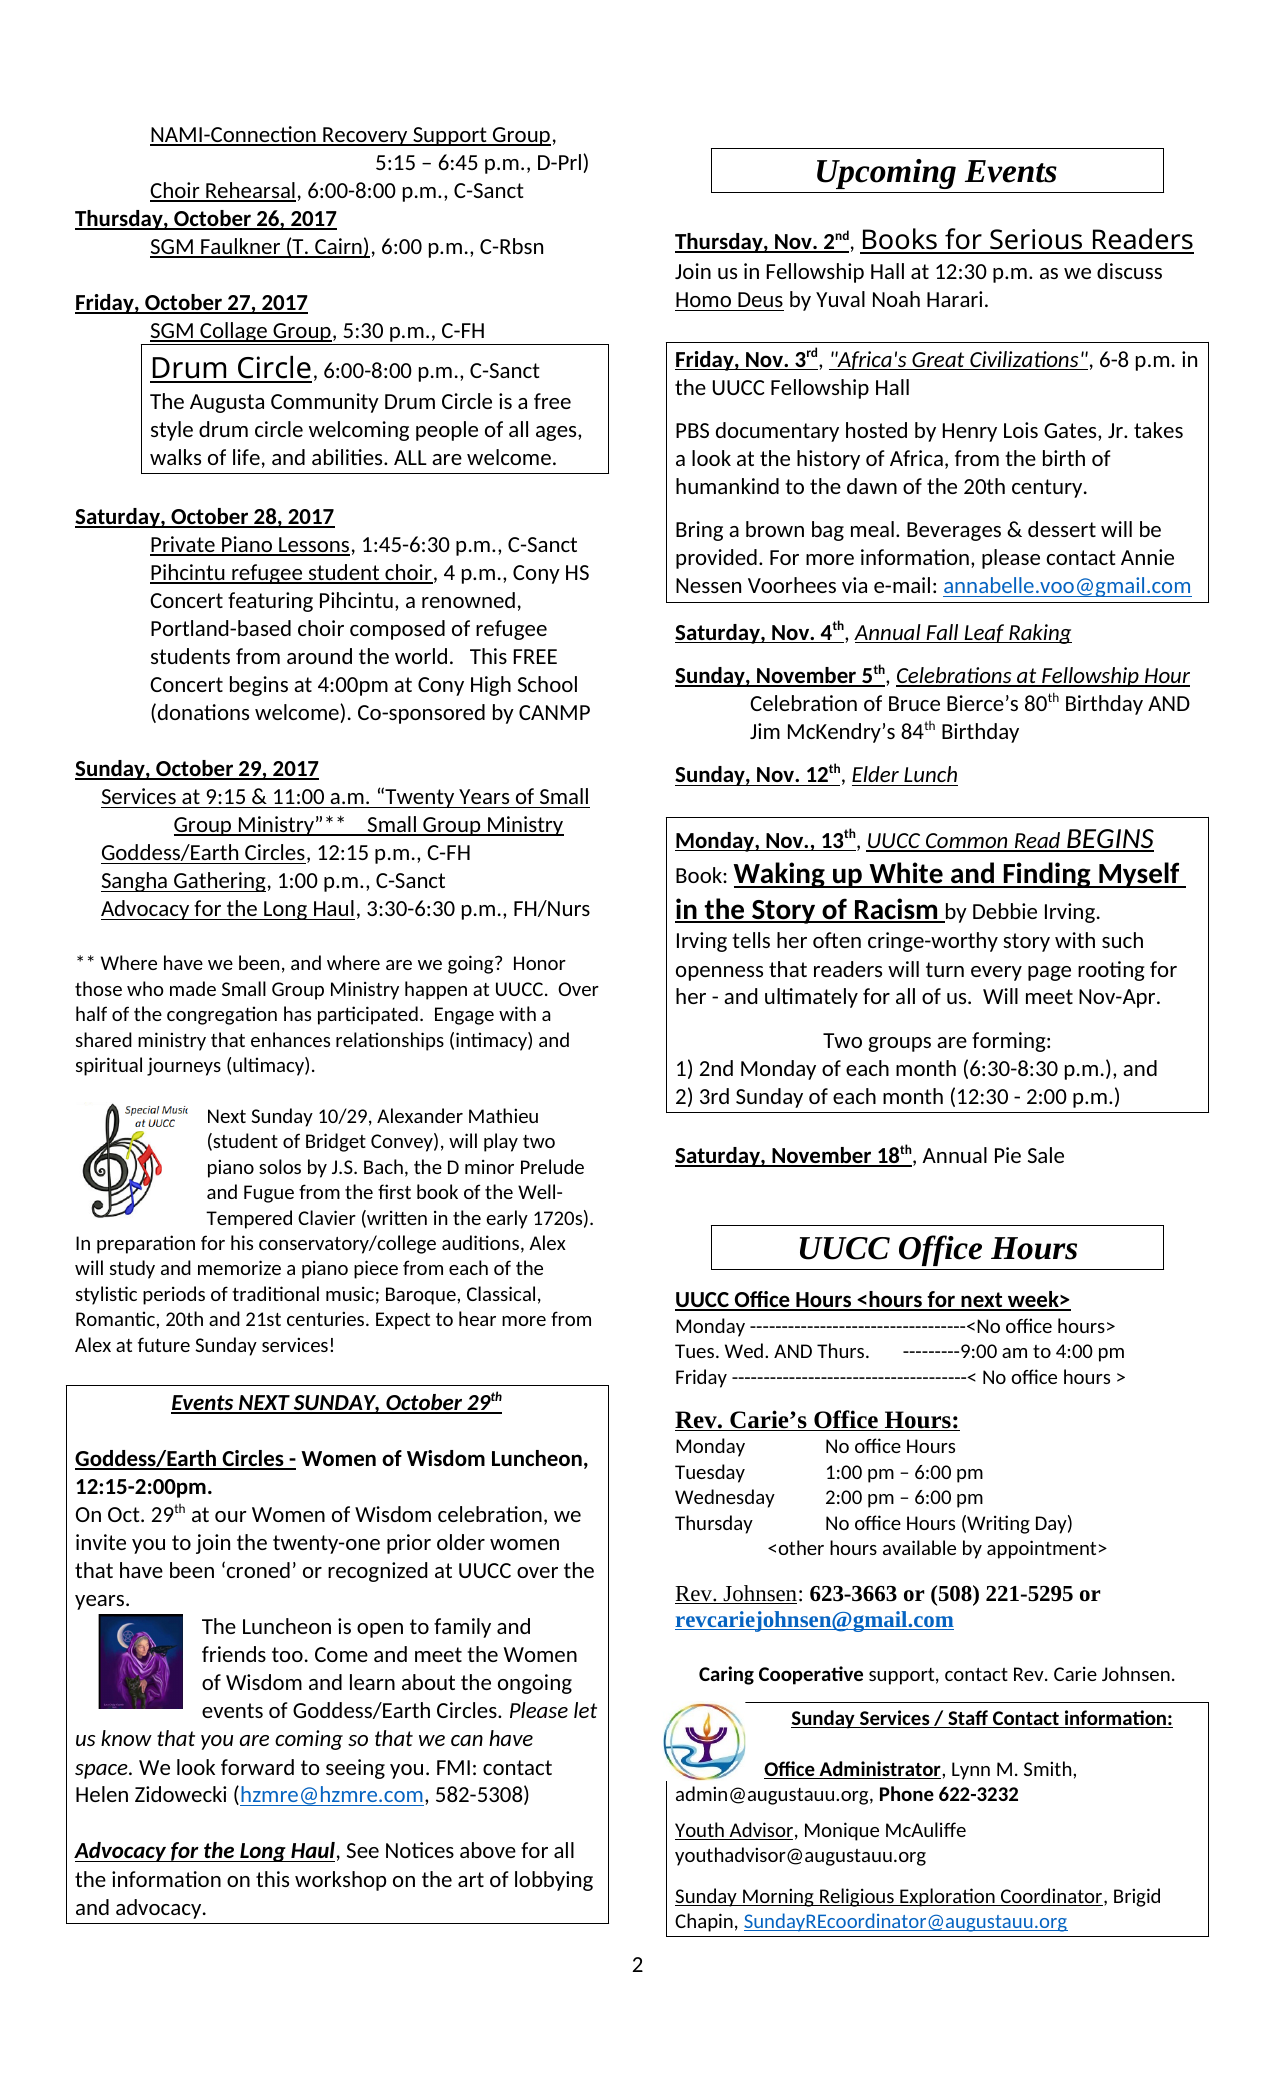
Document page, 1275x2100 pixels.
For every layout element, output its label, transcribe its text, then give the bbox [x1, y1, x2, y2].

text Friday, Nov. 3rd, "Africa's Great Civilizations", 6-8 p.m. in the UUCC Fellowship Hall [667, 343, 1208, 401]
text Advocacy for the Long Haul, See Notices above for all the information on this workshop on the art of lobbying and advocacy. [67, 1833, 608, 1923]
text Youth Advisor, Monique McAuliffe youthadvisor@augustauu.org [675, 1817, 1200, 1868]
text On Oct. 29th at our Women of Wisdom celebration, we invite you to join the twenty-one prior older women that have been ‘croned’ or recognized at UUCC over the years. [75, 1500, 600, 1612]
text Goddess/Earth Circles - Women of Wisdom Luncheon, 12:15-2:00pm. [75, 1444, 600, 1500]
text SGM Faulkner (T. Cairn), 6:00 p.m., C-Rbsn [75, 232, 600, 260]
text 1) 2nd Monday of each month (6:30-8:30 p.m.), and [675, 1054, 1200, 1079]
text UUCC Office Hours [712, 1226, 1163, 1269]
text Irving tells her often cringe-worthy story with such openness that readers will turn every page rooting for her - and ultimately for all of us. Will meet Nov-Apr. [675, 927, 1200, 1011]
text Caring Cooperative support, contact Rev. Carie Johnsen. [675, 1661, 1200, 1687]
text Rev. Carie’s Office Hours: [675, 1405, 1200, 1433]
text 2) 3rd Sunday of each month (12:30 - 2:00 p.m.) [667, 1079, 1208, 1112]
text Wednesday 2:00 pm – 6:00 pm [675, 1484, 1200, 1510]
text Sunday, November 5th, Celebrations at Fellowship Hour [675, 661, 1200, 689]
text Saturday, October 28, 2017 [75, 502, 600, 530]
text PBS documentary hosted by Henry Lois Gates, Jr. takes a look at the history of Africa, from the birth of humankind to the dawn of the 20th century. [675, 416, 1200, 500]
text The Luncheon is open to family and friends too. Come and meet the Women of Wisdom and learn about the ongoing events of Goddess/Earth Circles. Please let us know that you are coming so that we can have space. We look forward to seeing you. FMI: contact Helen Zidowecki (hzmre@hzmre.com, 582-5308) [75, 1612, 600, 1809]
text NAMI-Connection Recovery Support Group, 5:15 – 6:45 p.m., D-Prl) [150, 120, 600, 176]
text Saturday, November 18th, Annual Pie Sale [675, 1141, 1200, 1169]
text Sunday Services / Staff Contact information: [746, 1703, 1208, 1731]
text Private Piano Lessons, 1:45-6:30 p.m., C-Sanct [150, 530, 600, 558]
text Jim McKendry’s 84th Birthday [675, 717, 1200, 745]
text Sunday, October 29, 2017 [75, 754, 600, 782]
text Tues. Wed. AND Thurs. ---------9:00 am to 4:00 pm [675, 1339, 1200, 1364]
picture [75, 1102, 188, 1219]
text Friday -------------------------------------< No office hours > [675, 1364, 1200, 1389]
text Upcoming Events [712, 149, 1163, 192]
text Next Sunday 10/29, Alexander Mathieu (student of Bridget Convey), will play two piano solos by J.S. Bach, the D minor Prelude and Fugue from the first book of the Well-Tempered Clavier (written in the early 1720s). In preparation for his conservatory/college auditions, Alex will study and memorize a piano piece from each of the stylistic periods of traditional music; Baroque, Classical, Romantic, 20th and 21st centuries. Expect to hear more from Alex at future Sunday services! [75, 1103, 600, 1357]
text Saturday, Nov. 4th, Annual Fall Leaf Raking [675, 618, 1200, 646]
text Book: Waking up White and Finding Myself in the Story of Racism by Debbie Irving. [675, 855, 1200, 927]
text Pihcintu refugee student choir, 4 p.m., Cony HS [150, 558, 600, 586]
text <other hours available by appointment> [675, 1535, 1200, 1561]
text Join us in Fellowship Hall at 12:30 p.m. as we discuss Homo Deus by Yuval Noah Harari. [675, 257, 1200, 313]
text Monday, Nov., 13th, UUCC Common Read BEGINS [667, 818, 1208, 855]
text Monday No office Hours [675, 1433, 1200, 1459]
text SGM Collage Group, 5:30 p.m., C-FH [75, 316, 600, 344]
text Sunday, Nov. 12th, Elder Lunch [675, 761, 1200, 789]
text Goddess/Earth Circles, 12:15 p.m., C-FH [75, 838, 600, 866]
text Advocacy for the Long Haul, 3:30-6:30 p.m., FH/Nurs [75, 894, 600, 922]
text Monday ----------------------------------<No office hours> [675, 1313, 1200, 1339]
text Sangha Gathering, 1:00 p.m., C-Sanct [75, 866, 600, 894]
text Thursday, October 26, 2017 [75, 204, 600, 232]
text Thursday, Nov. 2nd, Books for Serious Readers [675, 221, 1200, 257]
text Friday, October 27, 2017 [75, 288, 600, 316]
text Sunday Morning Religious Exploration Coordinator, Brigid Chapin, SundayREcoordinator@augustauu.org [667, 1880, 1208, 1936]
text Events NEXT SUNDAY, October 29th [67, 1386, 608, 1416]
text UUCC Office Hours <hours for next week> [675, 1285, 1200, 1313]
text The Augusta Community Drum Circle is a free style drum circle welcoming people of all ages, walks of life, and abilities. ALL are welcome. [142, 384, 608, 473]
text Celebration of Bruce Bierce’s 80th Birthday AND [675, 689, 1200, 717]
text Concert featuring Pihcintu, a renowned, Portland-based choir composed of refugee students from around the world. This FREE Concert begins at 4:00pm at Cony High School (donations welcome). Co-sponsored by CANMP [150, 586, 600, 726]
text Office Administrator, Lynn M. Smith, admin@augustauu.org, Phone 622-3232 [675, 1756, 1200, 1807]
text ** Where have we been, and where are we going? Honor those who made Small Group Ministry happen at UUCC. Over half of the congregation has participated. Engage with a shared ministry that enhances relationships (intimacy) and spiritual journeys (ultimacy). [75, 951, 600, 1078]
text Thursday No office Hours (Writing Day) [675, 1510, 1200, 1535]
text Bring a brown bag meal. Beverages & dessert will be provided. For more information, please contact Annie Nessen Voorhees via e-mail: annabelle.voo@gmail.com [667, 512, 1208, 602]
text Choir Rehearsal, 6:00-8:00 p.m., C-Sanct [150, 176, 600, 204]
text Two groups are forming: [675, 1026, 1200, 1054]
text Rev. Johnsen: 623-3663 or (508) 221-5295 or revcariejohnsen@gmail.com [675, 1580, 1200, 1632]
text Drum Circle, 6:00-8:00 p.m., C-Sanct [142, 345, 608, 384]
text Group Ministry”** Small Group Ministry [75, 810, 600, 838]
text Tuesday 1:00 pm – 6:00 pm [675, 1459, 1200, 1484]
text Services at 9:15 & 11:00 a.m. “Twenty Years of Small [75, 782, 600, 810]
picture [661, 1701, 746, 1779]
